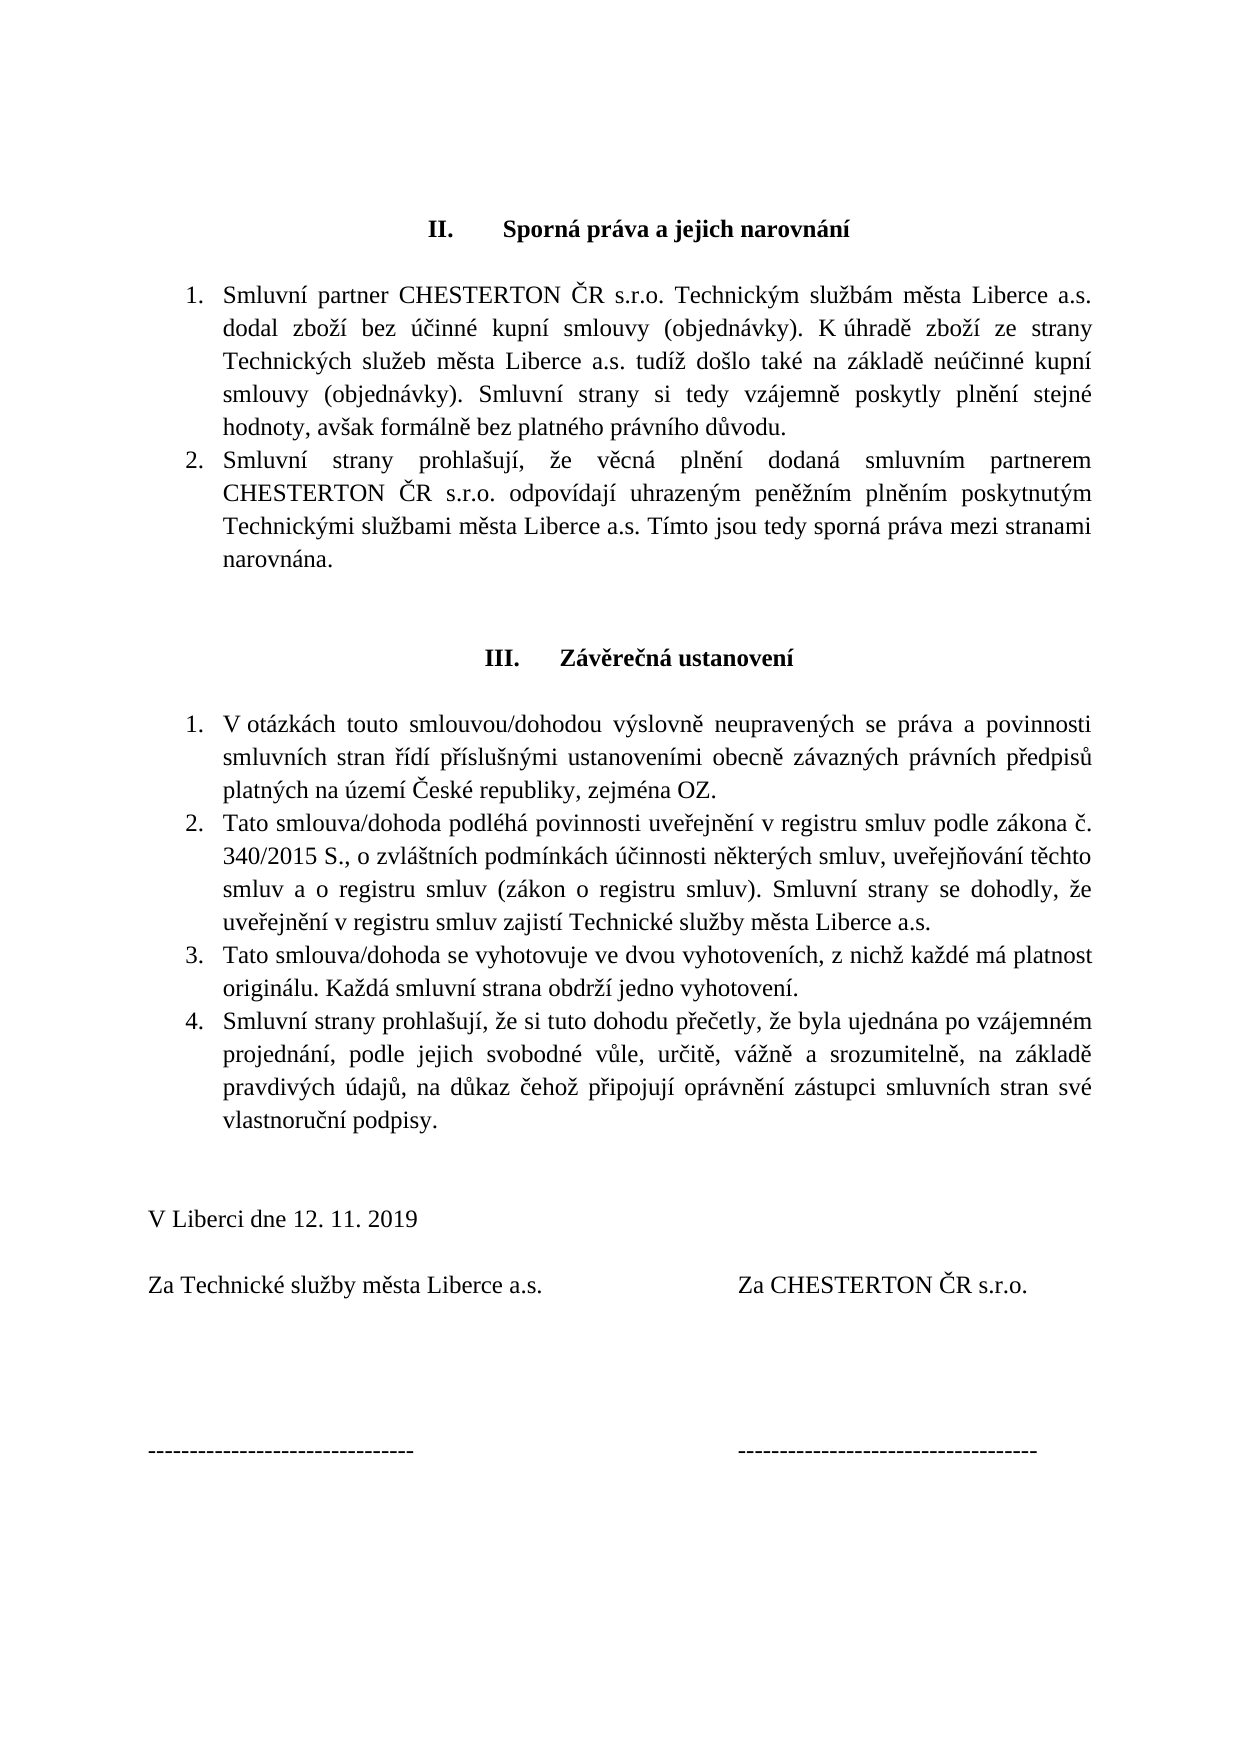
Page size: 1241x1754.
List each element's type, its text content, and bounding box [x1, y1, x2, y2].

list Smluvní partner CHESTERTON ČR s.r.o. Technickým službám města Liberce a.s. dodal zboží bez účinné kupní smlouvy (objednávky). K úhradě zboží ze strany Technických služeb města Liberce a.s. tudíž došlo také na základě neúčinné kupní smlouvy (objednávky). Smluvní strany si tedy vzájemně poskytly plnění stejné hodnoty, avšak formálně bez platného právního důvodu. [185, 280, 1093, 441]
list Sporná práva a jejich narovnání [185, 214, 1093, 242]
text V Liberci dne 12. 11. 2019 [148, 1204, 1093, 1233]
list Tato smlouva/dohoda se vyhotovuje ve dvou vyhotoveních, z nichž každé má platnost originálu. Každá smluvní strana obdrží jedno vyhotovení. [185, 940, 1093, 1002]
text -------------------------------- ------------------------------------ [148, 1435, 1093, 1464]
list Smluvní strany prohlašují, že si tuto dohodu přečetly, že byla ujednána po vzájemném projednání, podle jejich svobodné vůle, určitě, vážně a srozumitelně, na základě pravdivých údajů, na důkaz čehož připojují oprávnění zástupci smluvních stran své vlastnoruční podpisy. [185, 1006, 1093, 1134]
list Tato smlouva/dohoda podléhá povinnosti uveřejnění v registru smluv podle zákona č. 340/2015 S., o zvláštních podmínkách účinnosti některých smluv, uveřejňování těchto smluv a o registru smluv (zákon o registru smluv). Smluvní strany se dohodly, že uveřejnění v registru smluv zajistí Technické služby města Liberce a.s. [185, 808, 1093, 936]
list V otázkách touto smlouvou/dohodou výslovně neupravených se práva a povinnosti smluvních stran řídí příslušnými ustanoveními obecně závazných právních předpisů platných na území České republiky, zejména OZ. [185, 709, 1093, 804]
list Závěrečná ustanovení [185, 643, 1093, 672]
list Smluvní strany prohlašují, že věcná plnění dodaná smluvním partnerem CHESTERTON ČR s.r.o. odpovídají uhrazeným peněžním plněním poskytnutým Technickými službami města Liberce a.s. Tímto jsou tedy sporná práva mezi stranami narovnána. [185, 445, 1093, 573]
text Za Technické služby města Liberce a.s. Za CHESTERTON ČR s.r.o. [148, 1270, 1093, 1299]
